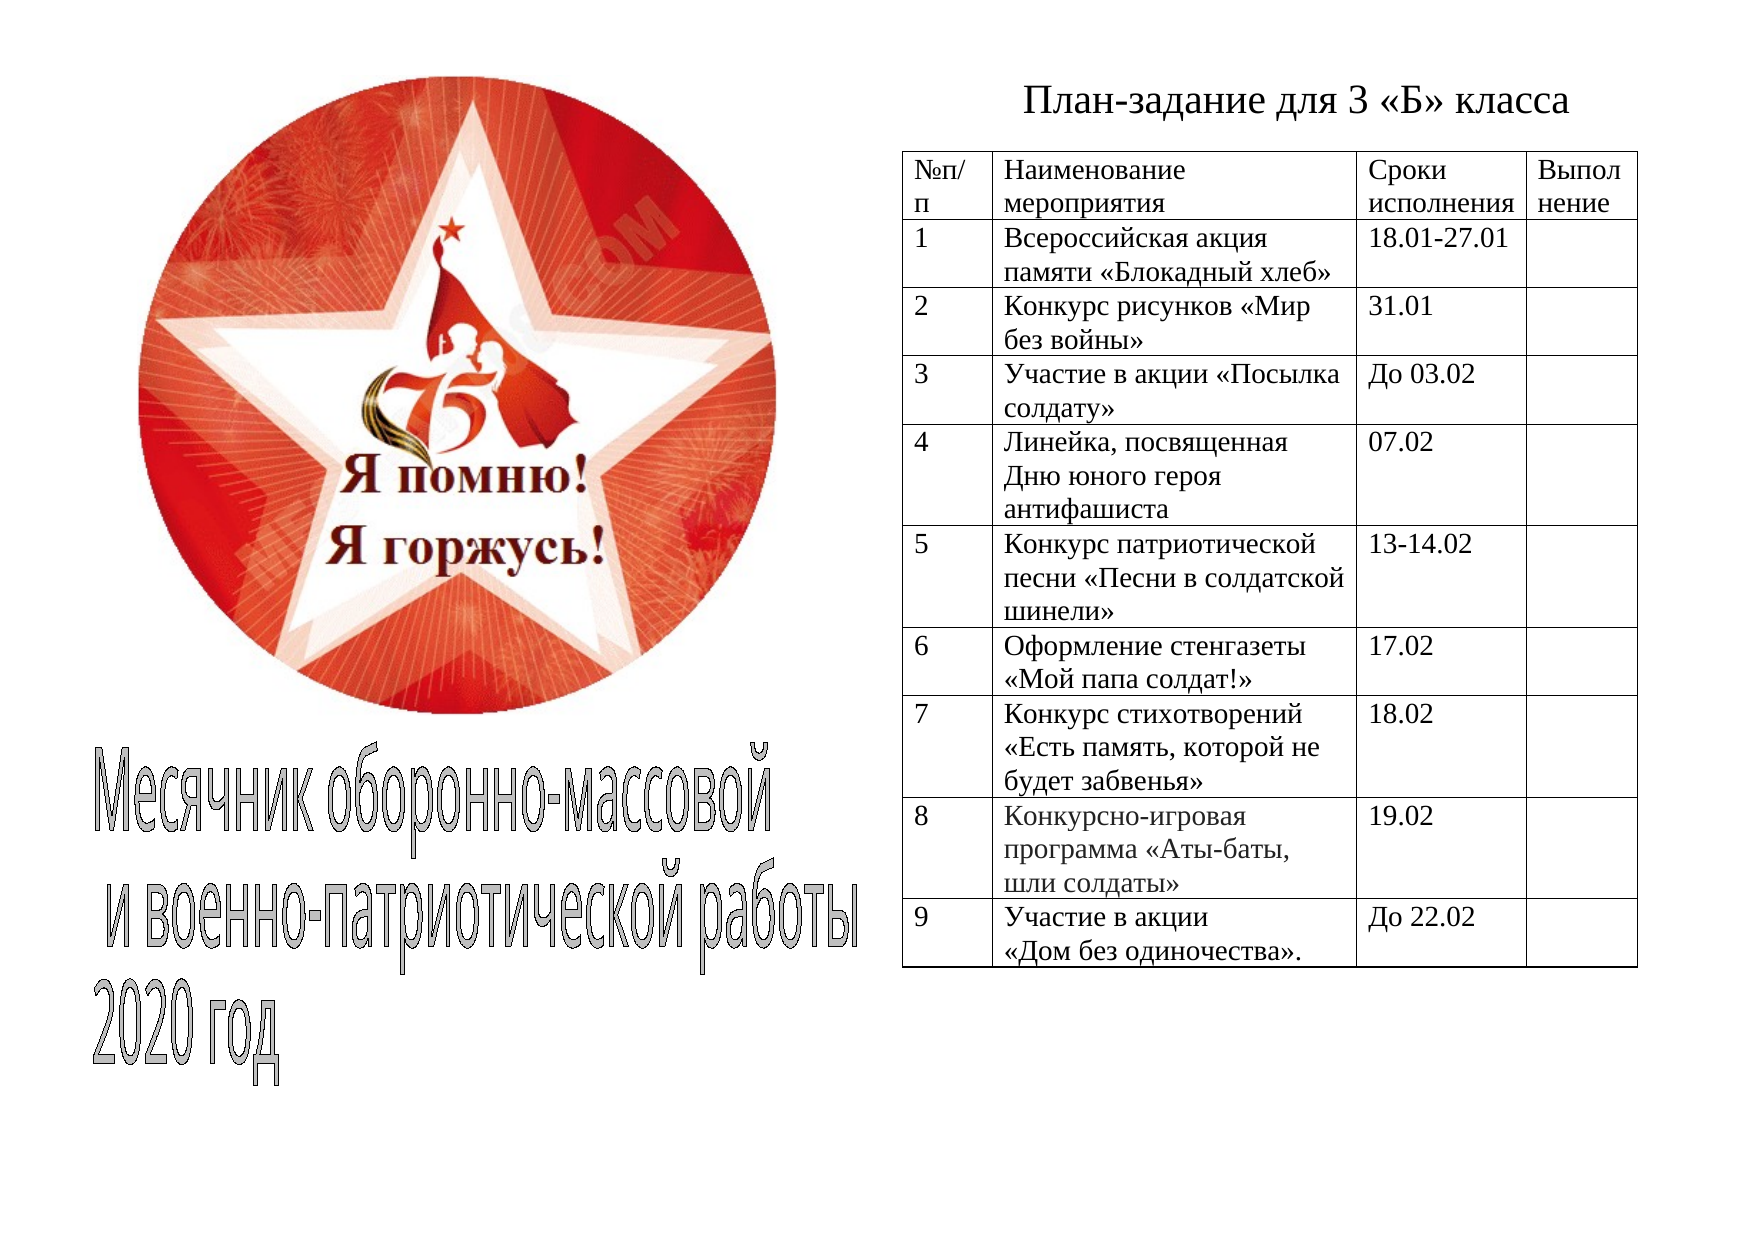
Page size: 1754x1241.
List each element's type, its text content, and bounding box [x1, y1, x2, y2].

table_cell Участие в акции «Дом без одиночества». [993, 899, 1356, 966]
table_cell 18.02 [1357, 696, 1526, 797]
table_cell 18.01-27.01 [1357, 220, 1526, 287]
table_cell 2 [903, 288, 992, 355]
table_cell Конкурс рисунков «Мир без войны» [993, 288, 1356, 355]
table_header Сроки исполнения [1357, 152, 1526, 219]
table_cell Линейка, посвященная Дню юного героя антифашиста [993, 425, 1356, 525]
table_cell [1527, 628, 1637, 695]
table_cell Участие в акции «Посылка солдату» [993, 356, 1356, 423]
table_header №п/п [903, 152, 992, 219]
table_cell 1 [903, 220, 992, 287]
table_cell 13-14.02 [1357, 526, 1526, 627]
table_cell 07.02 [1357, 425, 1526, 525]
text План-задание для 3 «Б» класса [914, 75, 1679, 123]
table_cell 31.01 [1357, 288, 1526, 355]
table_cell [1527, 356, 1637, 423]
table_cell 17.02 [1357, 628, 1526, 695]
table_cell Конкурс стихотворений «Есть память, которой не будет забвенья» [993, 696, 1356, 797]
table_cell 7 [903, 696, 992, 797]
table_cell 3 [903, 356, 992, 423]
table_cell Конкурс патриотической песни «Песни в солдатской шинели» [993, 526, 1356, 627]
table_cell До 22.02 [1357, 899, 1526, 966]
table_header Наименование мероприятия [993, 152, 1356, 219]
table_cell [1527, 220, 1637, 287]
table_cell 9 [903, 899, 992, 966]
table_cell Оформление стенгазеты «Мой папа солдат!» [993, 628, 1356, 695]
table_cell 6 [903, 628, 992, 695]
table_cell 8 [903, 798, 992, 898]
table_cell 4 [903, 425, 992, 525]
picture [136, 75, 779, 717]
table_cell [1527, 425, 1637, 525]
table_cell 5 [903, 526, 992, 627]
table_cell [1527, 696, 1637, 797]
table_cell Всероссийская акция памяти «Блокадный хлеб» [993, 220, 1356, 287]
table_cell 19.02 [1357, 798, 1526, 898]
table_header Выполнение [1527, 152, 1637, 219]
table_cell До 03.02 [1357, 356, 1526, 423]
table_cell [1527, 288, 1637, 355]
table_cell [1527, 899, 1637, 966]
table_cell [1527, 526, 1637, 627]
table_cell [1527, 798, 1637, 898]
table_cell Конкурсно-игровая программа «Аты-баты, шли солдаты» [1180, 798, 1356, 898]
